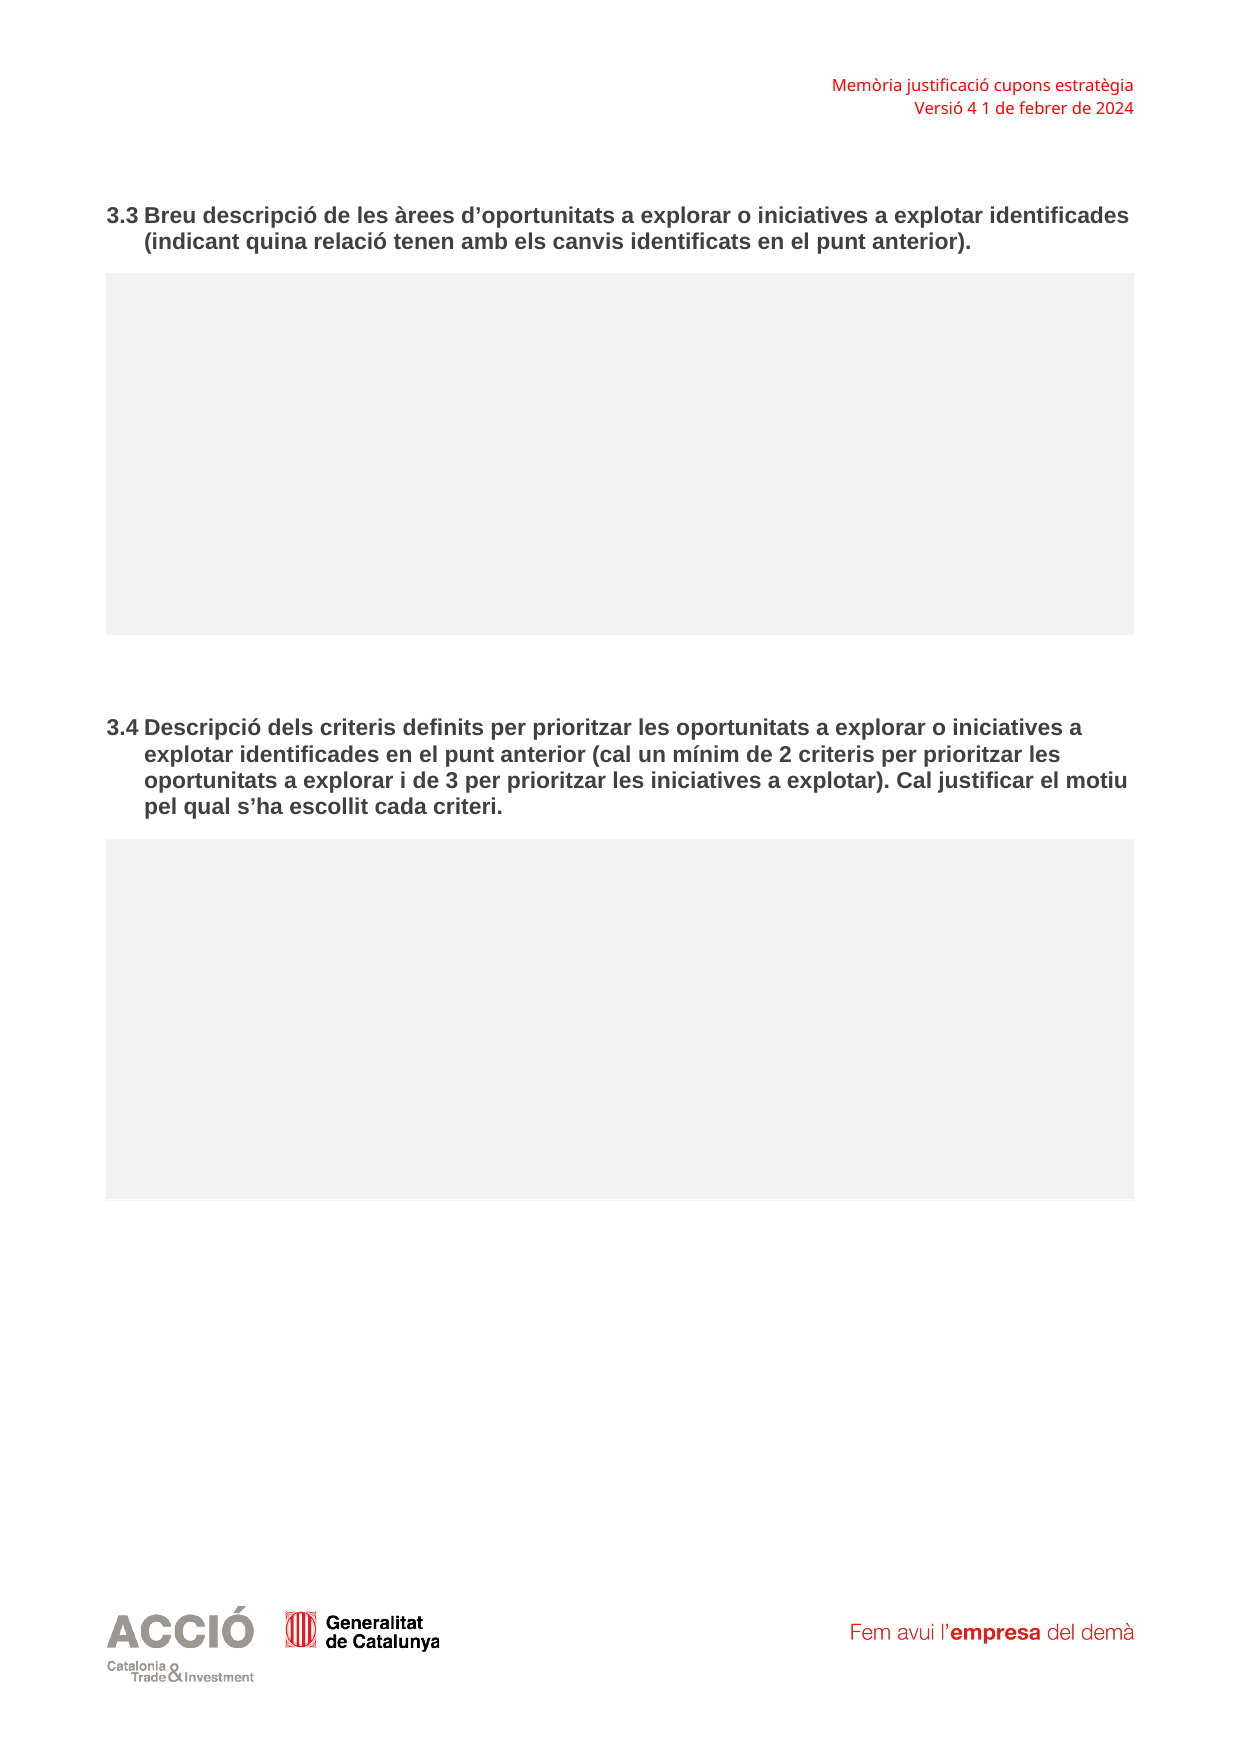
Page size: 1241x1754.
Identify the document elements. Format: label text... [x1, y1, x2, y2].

table_header [107, 840, 1133, 1199]
picture [106, 1606, 440, 1682]
list Breu descripció de les àrees d’oportunitats a explorar o iniciatives a explotar identificades (indicant quina relació tenen amb els canvis identificats en el punt anterior). [106, 202, 1134, 254]
table_header [107, 274, 1133, 634]
list Descripció dels criteris definits per prioritzar les oportunitats a explorar o iniciatives a explotar identificades en el punt anterior (cal un mínim de 2 criteris per prioritzar les oportunitats a explorar i de 3 per prioritzar les iniciatives a explotar). Cal justificar el motiu pel qual s’ha escollit cada criteri. [106, 714, 1134, 820]
picture [851, 1623, 1134, 1644]
